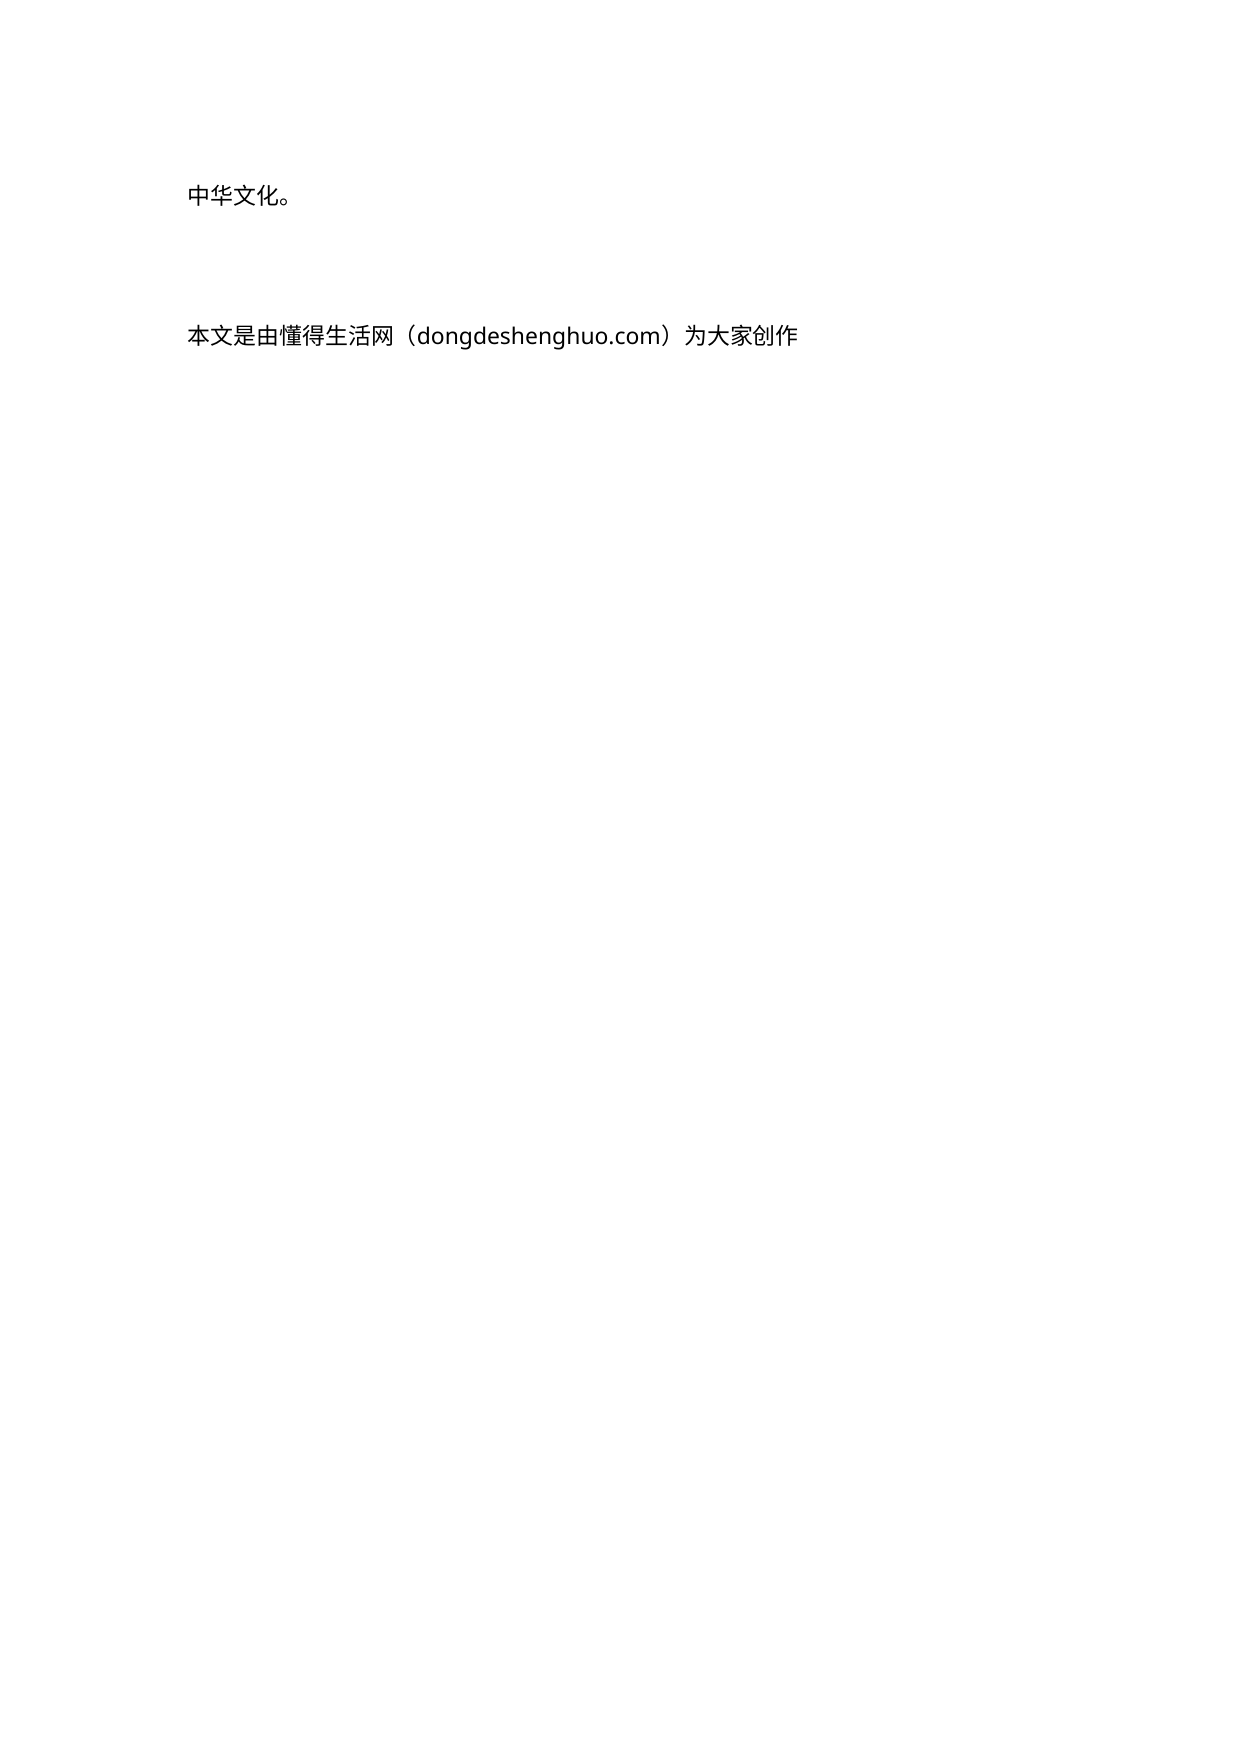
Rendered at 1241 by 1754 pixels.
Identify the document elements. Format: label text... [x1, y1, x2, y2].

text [187, 162, 1053, 227]
text 本文是由懂得生活网（dongdeshenghuo.com）为大家创作 [187, 302, 1053, 367]
